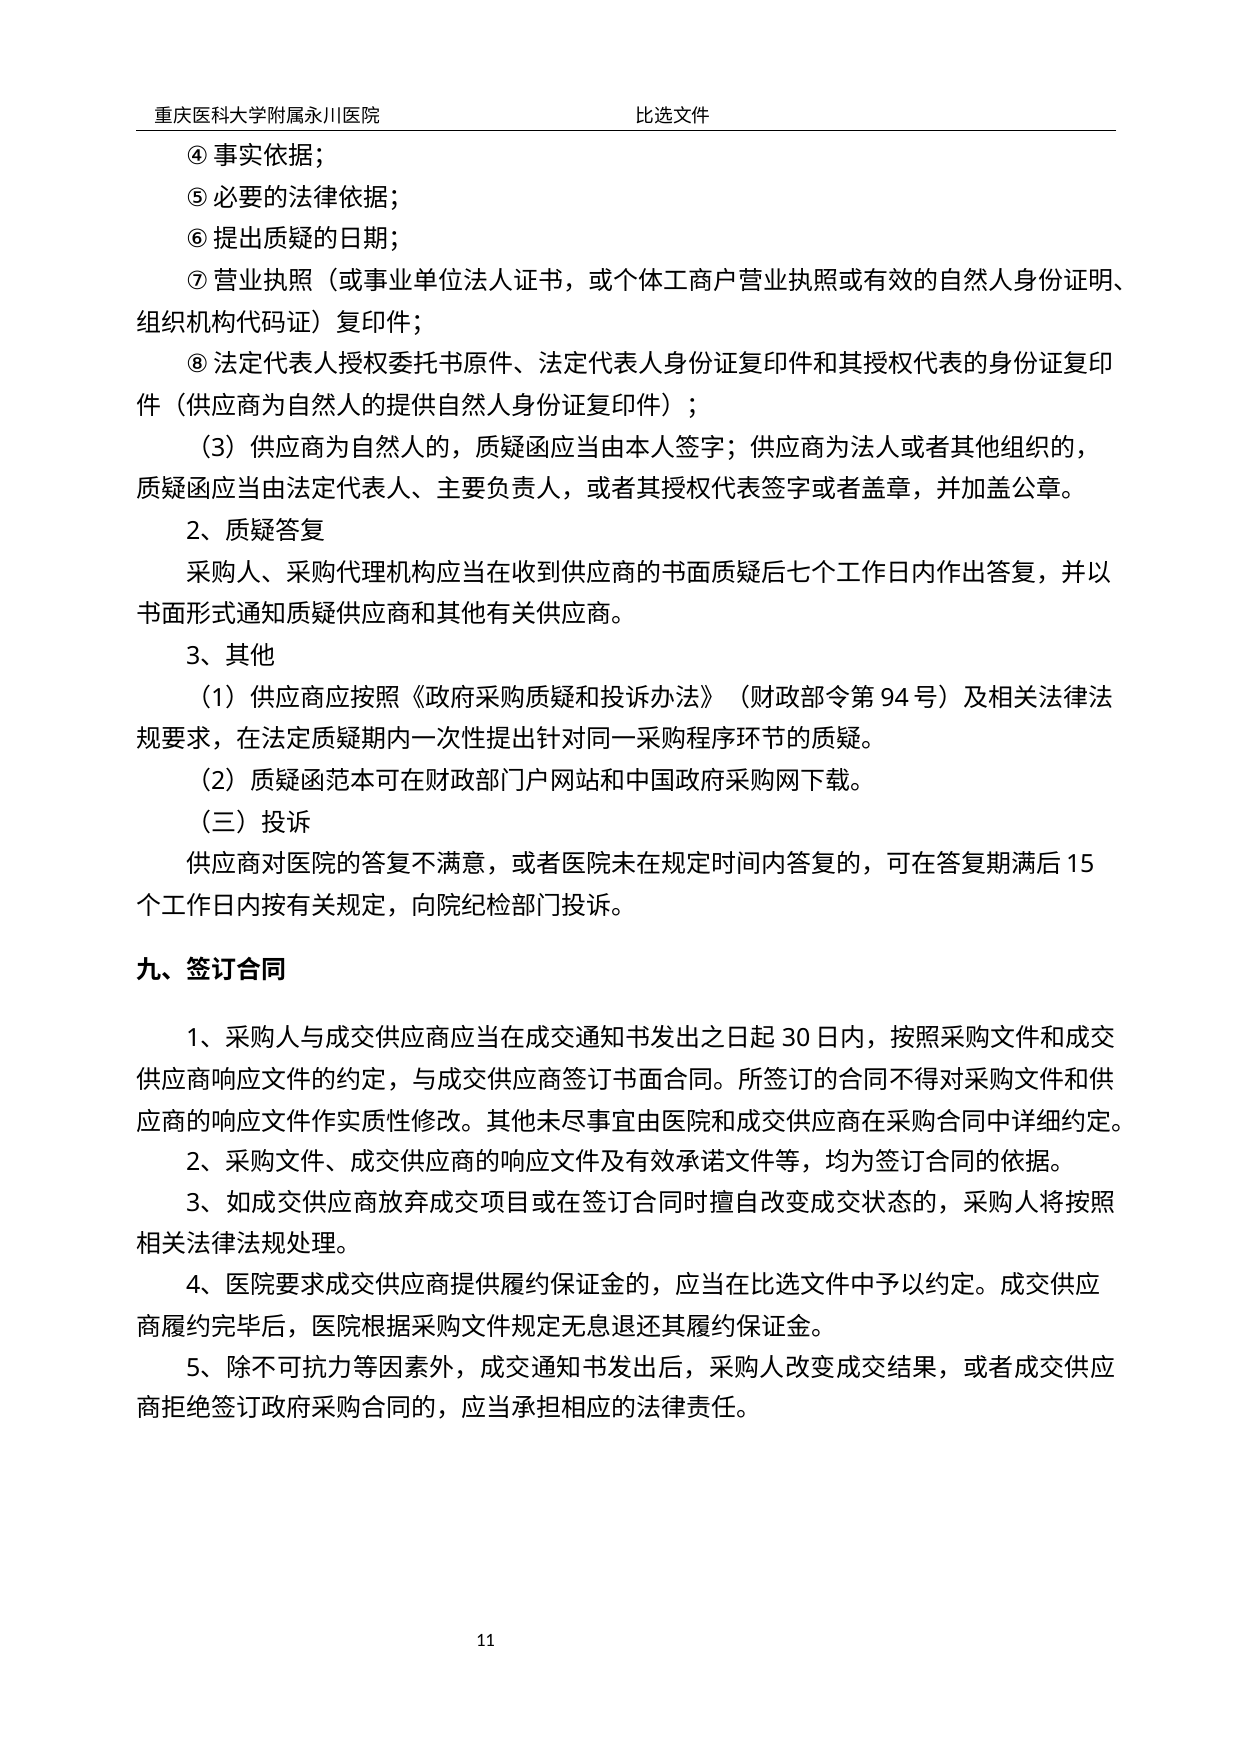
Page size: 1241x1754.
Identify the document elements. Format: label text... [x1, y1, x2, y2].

text 1、采购人与成交供应商应当在成交通知书发出之日起30日内，按照采购文件和成交供应商响应文件的约定，与成交供应商签订书面合同。所签订的合同不得对采购文件和供应商的响应文件作实质性修改。其他未尽事宜由医院和成交供应商在采购合同中详细约定。 [136, 1013, 1116, 1138]
text 5、除不可抗力等因素外，成交通知书发出后，采购人改变成交结果，或者成交供应商拒绝签订政府采购合同的，应当承担相应的法律责任。 [136, 1343, 1116, 1425]
text ⑤必要的法律依据； [136, 173, 1116, 214]
text ⑥提出质疑的日期； [136, 214, 1116, 256]
text 4、医院要求成交供应商提供履约保证金的，应当在比选文件中予以约定。成交供应商履约完毕后，医院根据采购文件规定无息退还其履约保证金。 [136, 1260, 1116, 1343]
text ④事实依据； [136, 131, 1116, 173]
text ⑦营业执照（或事业单位法人证书，或个体工商户营业执照或有效的自然人身份证明、组织机构代码证）复印件； [136, 256, 1116, 339]
text 3、其他 [136, 631, 1116, 673]
text （2）质疑函范本可在财政部门户网站和中国政府采购网下载。 [136, 756, 1116, 798]
text ⑧法定代表人授权委托书原件、法定代表人身份证复印件和其授权代表的身份证复印件（供应商为自然人的提供自然人身份证复印件）； [136, 339, 1116, 423]
text 3、如成交供应商放弃成交项目或在签订合同时擅自改变成交状态的，采购人将按照相关法律法规处理。 [136, 1179, 1116, 1260]
text （3）供应商为自然人的，质疑函应当由本人签字；供应商为法人或者其他组织的，质疑函应当由法定代表人、主要负责人，或者其授权代表签字或者盖章，并加盖公章。 [136, 423, 1116, 506]
text 2、采购文件、成交供应商的响应文件及有效承诺文件等，均为签订合同的依据。 [136, 1138, 1116, 1179]
text 采购人、采购代理机构应当在收到供应商的书面质疑后七个工作日内作出答复，并以书面形式通知质疑供应商和其他有关供应商。 [136, 548, 1116, 631]
subtitle 九、签订合同 [136, 950, 1116, 986]
text （1）供应商应按照《政府采购质疑和投诉办法》（财政部令第94号）及相关法律法规要求，在法定质疑期内一次性提出针对同一采购程序环节的质疑。 [136, 673, 1116, 756]
text 供应商对医院的答复不满意，或者医院未在规定时间内答复的，可在答复期满后15个工作日内按有关规定，向院纪检部门投诉。 [136, 839, 1116, 923]
text （三）投诉 [136, 798, 1116, 839]
text 2、质疑答复 [136, 506, 1116, 548]
